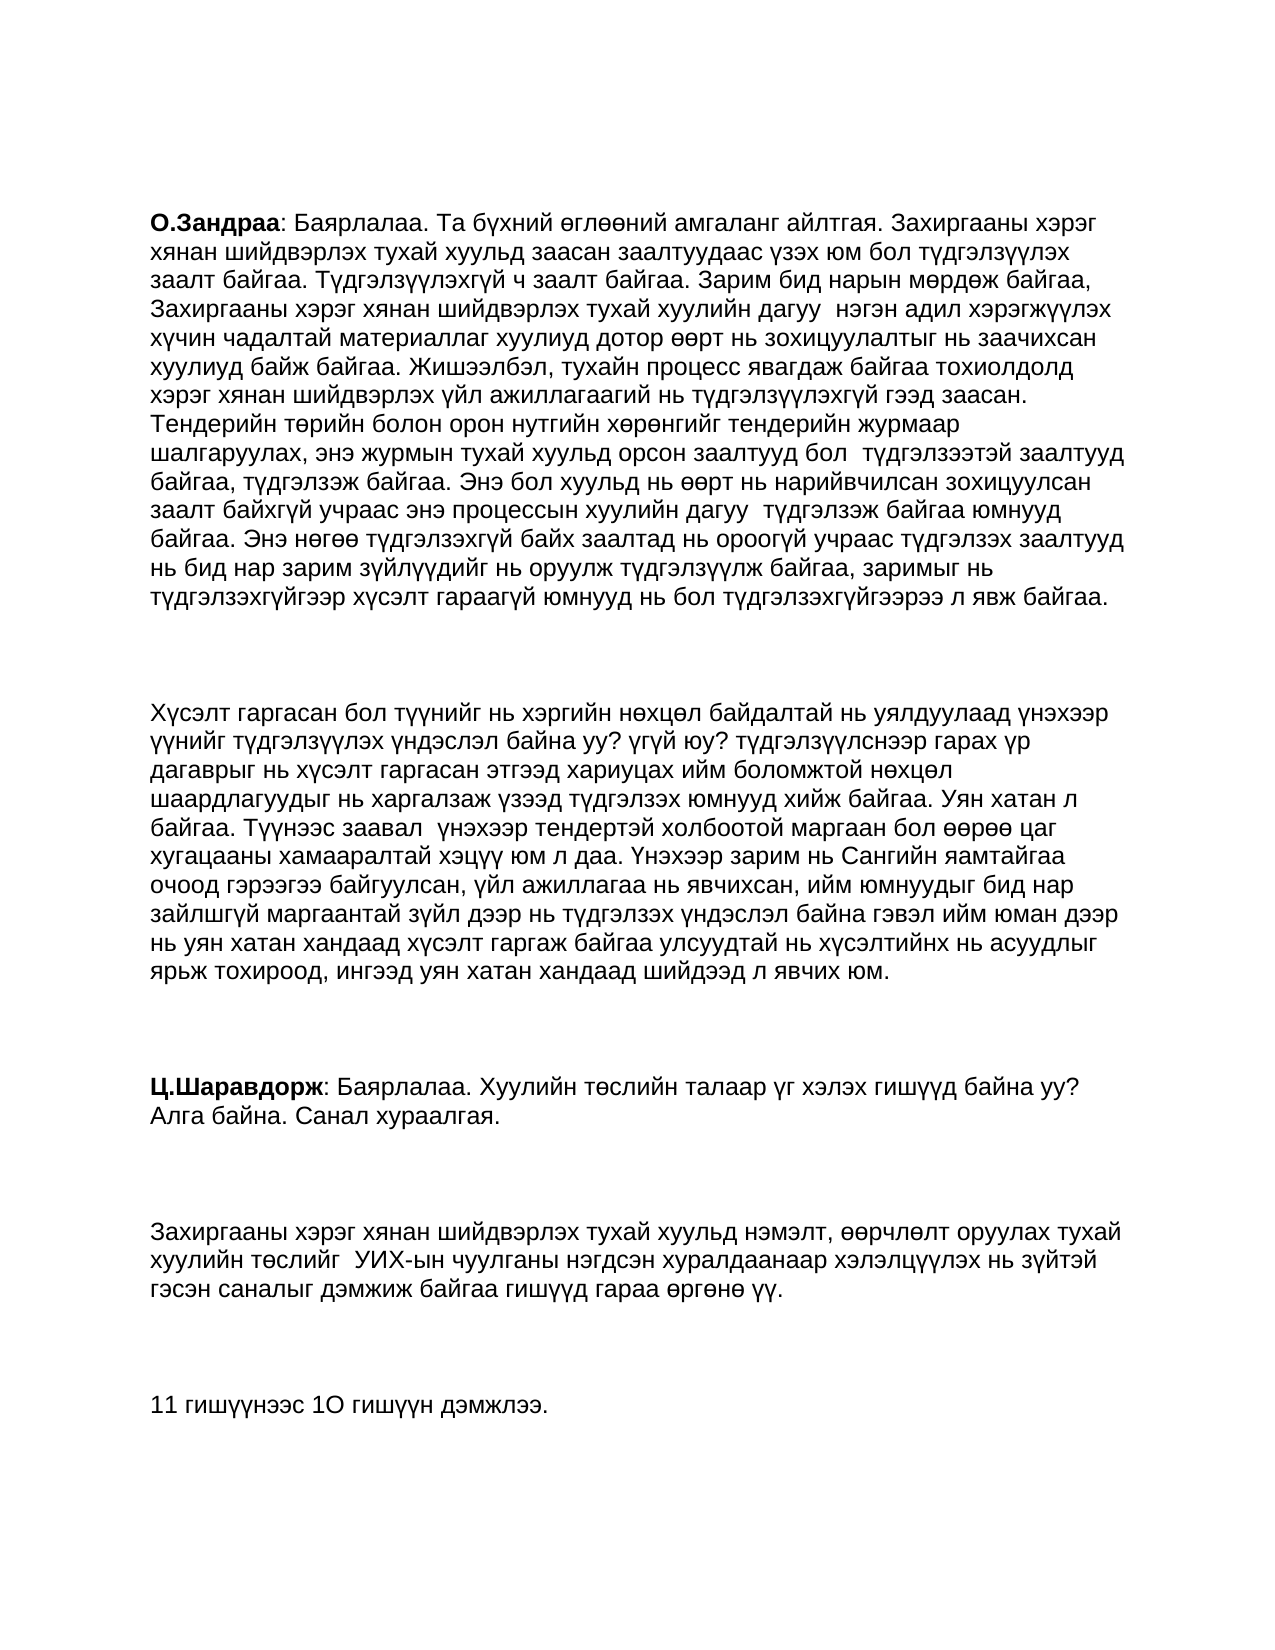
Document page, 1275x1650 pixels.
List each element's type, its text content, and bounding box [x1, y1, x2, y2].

text Захиргааны хэрэг хянан шийдвэрлэх тухай хуульд нэмэлт, өөрчлөлт оруулах тухай хуулийн төслийг УИХ-ын чуулганы нэгдсэн хуралдаанаар хэлэлцүүлэх нь зүйтэй гэсэн саналыг дэмжиж байгаа гишүүд гараа өргөнө үү. [150, 1217, 1125, 1303]
text О.Зандраа: Баярлалаа. Та бүхний өглөөний амгаланг айлтгая. Захиргааны хэрэг хянан шийдвэрлэх тухай хуульд заасан заалтуудаас үзэх юм бол түдгэлзүүлэх заалт байгаа. Түдгэлзүүлэхгүй ч заалт байгаа. Зарим бид нарын мөрдөж байгаа, Захиргааны хэрэг хянан шийдвэрлэх тухай хуулийн дагуу нэгэн адил хэрэгжүүлэх хүчин чадалтай материаллаг хуулиуд дотор өөрт нь зохицуулалтыг нь заачихсан хуулиуд байж байгаа. Жишээлбэл, тухайн процесс явагдаж байгаа тохиолдолд хэрэг хянан шийдвэрлэх үйл ажиллагаагий нь түдгэлзүүлэхгүй гээд заасан. Тендерийн төрийн болон орон нутгийн хөрөнгийг тендерийн журмаар шалгаруулах, энэ журмын тухай хуульд орсон заалтууд бол түдгэлзээтэй заалтууд байгаа, түдгэлзэж байгаа. Энэ бол хуульд нь өөрт нь нарийвчилсан зохицуулсан заалт байхгүй учраас энэ процессын хуулийн дагуу түдгэлзэж байгаа юмнууд байгаа. Энэ нөгөө түдгэлзэхгүй байх заалтад нь ороогүй учраас түдгэлзэх заалтууд нь бид нар зарим зүйлүүдийг нь оруулж түдгэлзүүлж байгаа, заримыг нь түдгэлзэхгүйгээр хүсэлт гараагүй юмнууд нь бол түдгэлзэхгүйгээрээ л явж байгаа. [150, 208, 1125, 610]
text Хүсэлт гаргасан бол түүнийг нь хэргийн нөхцөл байдалтай нь уялдуулаад үнэхээр үүнийг түдгэлзүүлэх үндэслэл байна уу? үгүй юу? түдгэлзүүлснээр гарах үр дагаврыг нь хүсэлт гаргасан этгээд хариуцах ийм боломжтой нөхцөл шаардлагуудыг нь харгалзаж үзээд түдгэлзэх юмнууд хийж байгаа. Уян хатан л байгаа. Түүнээс заавал үнэхээр тендертэй холбоотой маргаан бол өөрөө цаг хугацааны хамааралтай хэцүү юм л даа. Үнэхээр зарим нь Сангийн яамтайгаа очоод гэрээгээ байгуулсан, үйл ажиллагаа нь явчихсан, ийм юмнуудыг бид нар зайлшгүй маргаантай зүйл дээр нь түдгэлзэх үндэслэл байна гэвэл ийм юман дээр нь уян хатан хандаад хүсэлт гаргаж байгаа улсуудтай нь хүсэлтийнх нь асуудлыг ярьж тохироод, ингээд уян хатан хандаад шийдээд л явчих юм. [150, 697, 1125, 985]
text Ц.Шаравдорж: Баярлалаа. Хуулийн төслийн талаар үг хэлэх гишүүд байна уу? Алга байна. Санал хураалгая. [150, 1072, 1125, 1129]
text 11 гишүүнээс 1О гишүүн дэмжлээ. [150, 1390, 1125, 1419]
